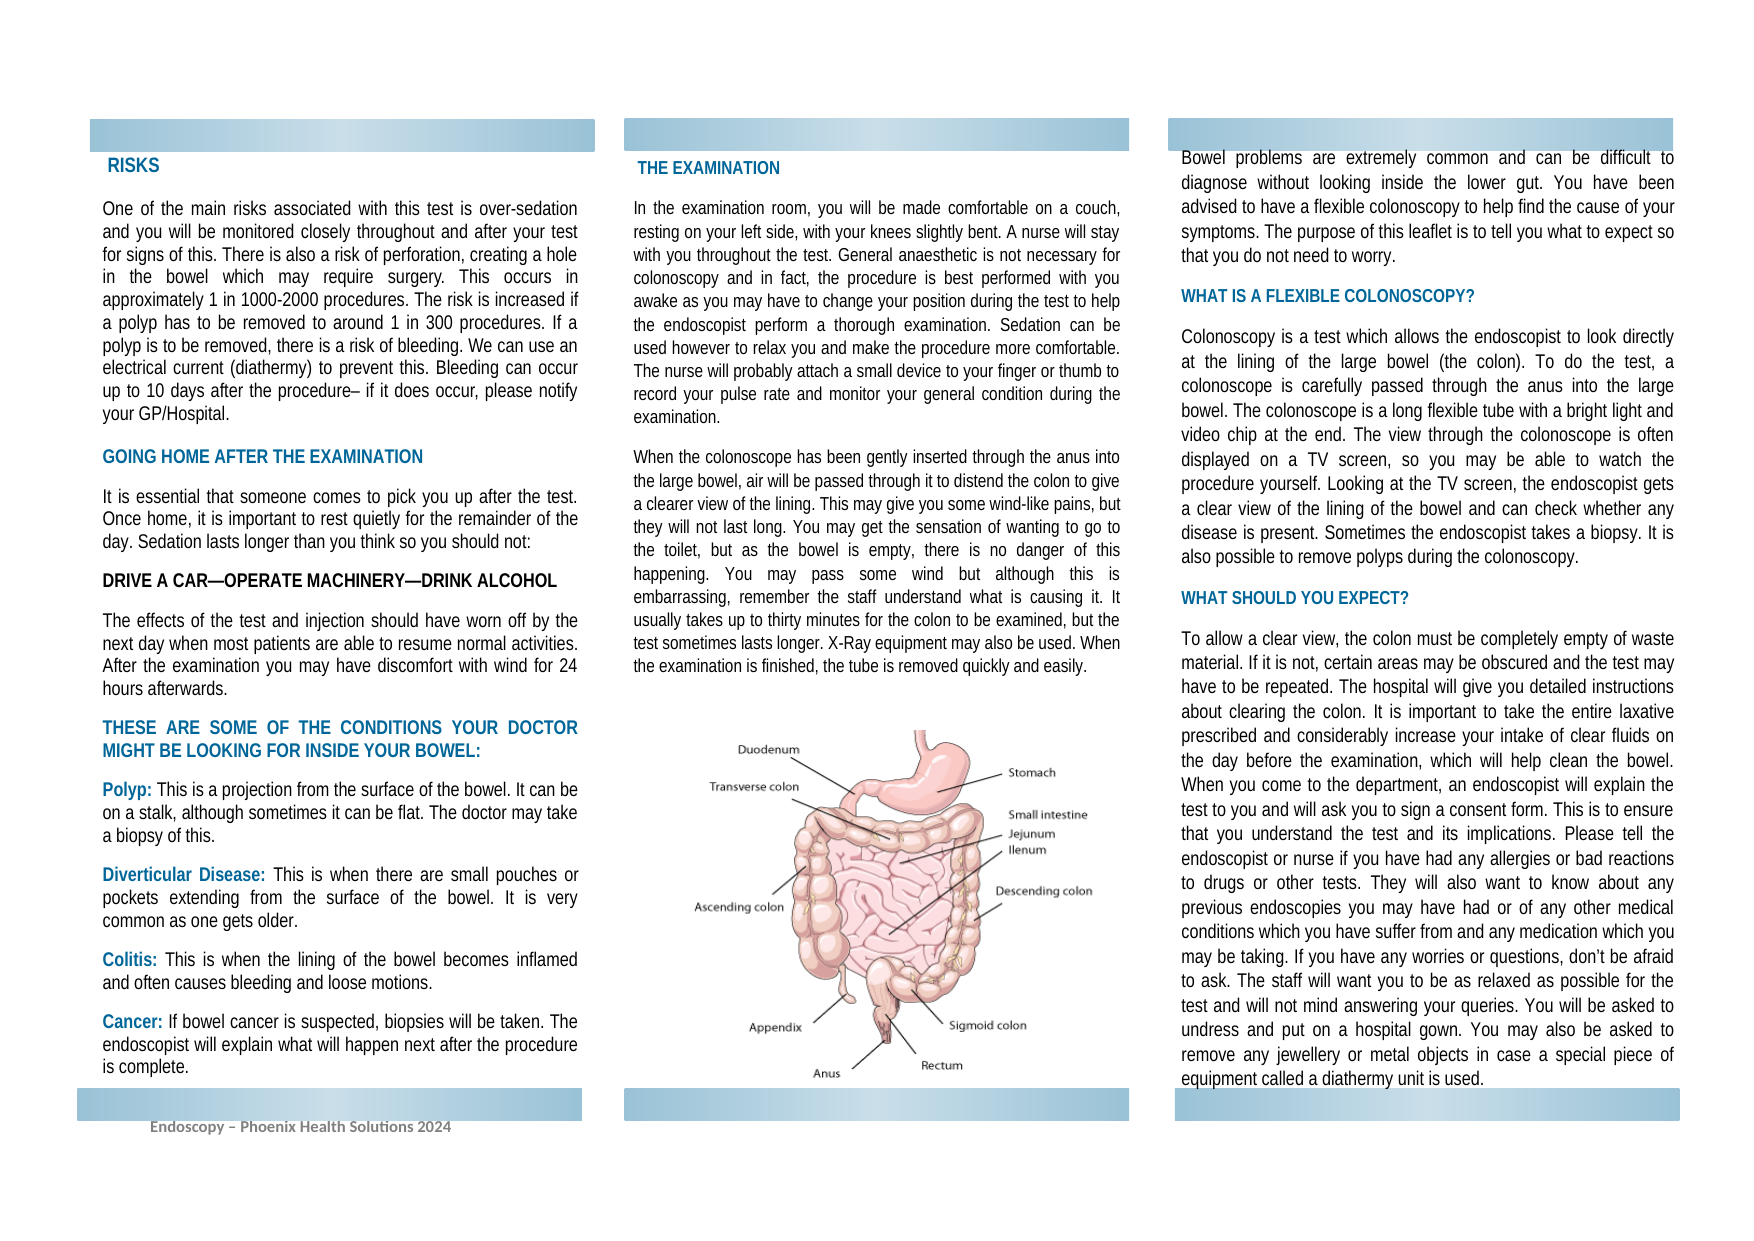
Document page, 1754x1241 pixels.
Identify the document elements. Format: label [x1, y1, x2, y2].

picture [682, 721, 1098, 1086]
